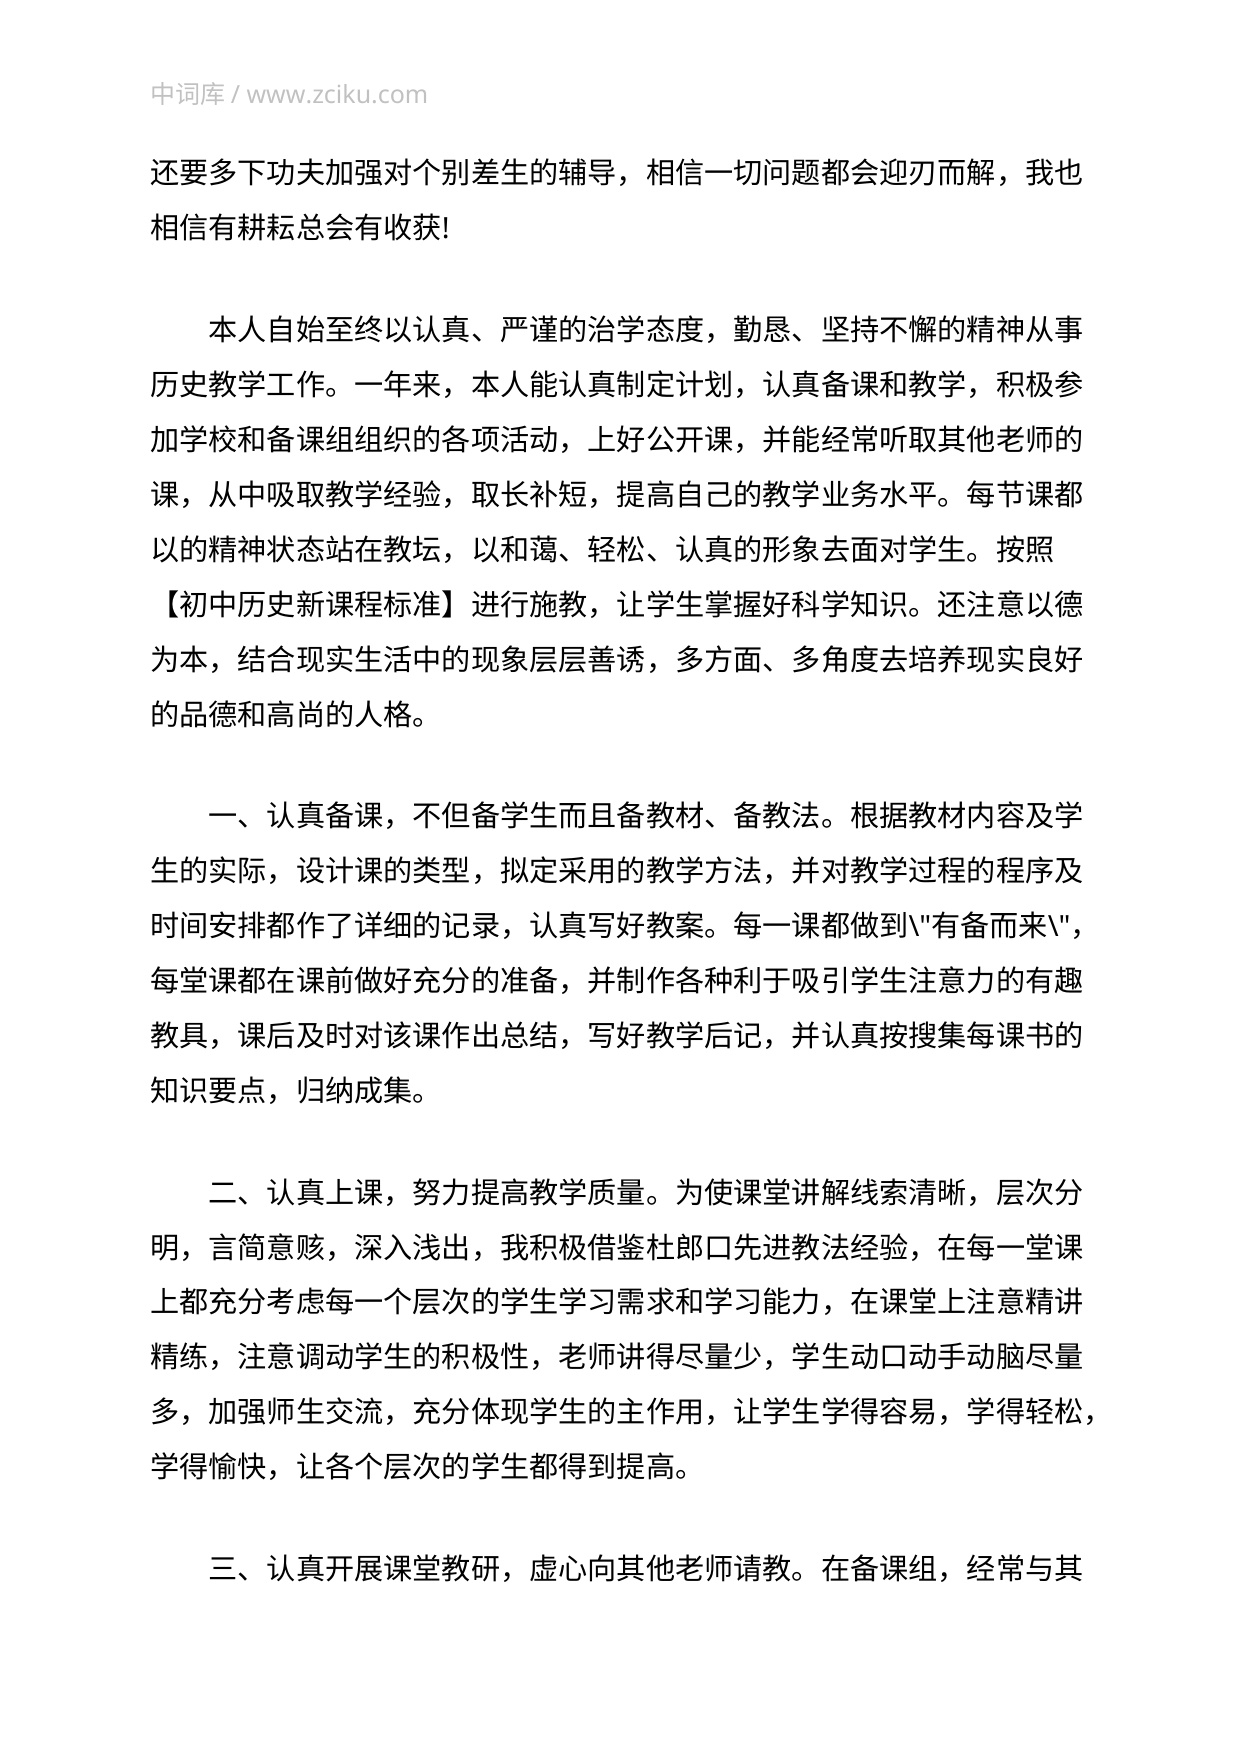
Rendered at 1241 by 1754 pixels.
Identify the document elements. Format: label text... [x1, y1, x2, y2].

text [150, 150, 1090, 247]
text 本人自始至终以认真、严谨的治学态度，勤恳、坚持不懈的精神从事历史教学工作。一年来，本人能认真制定计划，认真备课和教学，积极参加学校和备课组组织的各项活动，上好公开课，并能经常听取其他老师的课，从中吸取教学经验，取长补短，提高自己的教学业务水平。每节课都以的精神状态站在教坛，以和蔼、轻松、认真的形象去面对学生。按照【初中历史新课程标准】进行施教，让学生掌握好科学知识。还注意以德为本，结合现实生活中的现象层层善诱，多方面、多角度去培养现实良好的品德和高尚的人格。 [150, 307, 1090, 733]
text 二、认真上课，努力提高教学质量。为使课堂讲解线索清晰，层次分明，言简意赅，深入浅出，我积极借鉴杜郎口先进教法经验，在每一堂课上都充分考虑每一个层次的学生学习需求和学习能力，在课堂上注意精讲精练，注意调动学生的积极性，老师讲得尽量少，学生动口动手动脑尽量多，加强师生交流，充分体现学生的主作用，让学生学得容易，学得轻松，学得愉快，让各个层次的学生都得到提高。 [150, 1169, 1090, 1486]
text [150, 1546, 1090, 1588]
text 一、认真备课，不但备学生而且备教材、备教法。根据教材内容及学生的实际，设计课的类型，拟定采用的教学方法，并对教学过程的程序及时间安排都作了详细的记录，认真写好教案。每一课都做到\"有备而来\"，每堂课都在课前做好充分的准备，并制作各种利于吸引学生注意力的有趣教具，课后及时对该课作出总结，写好教学后记，并认真按搜集每课书的知识要点，归纳成集。 [150, 793, 1090, 1110]
